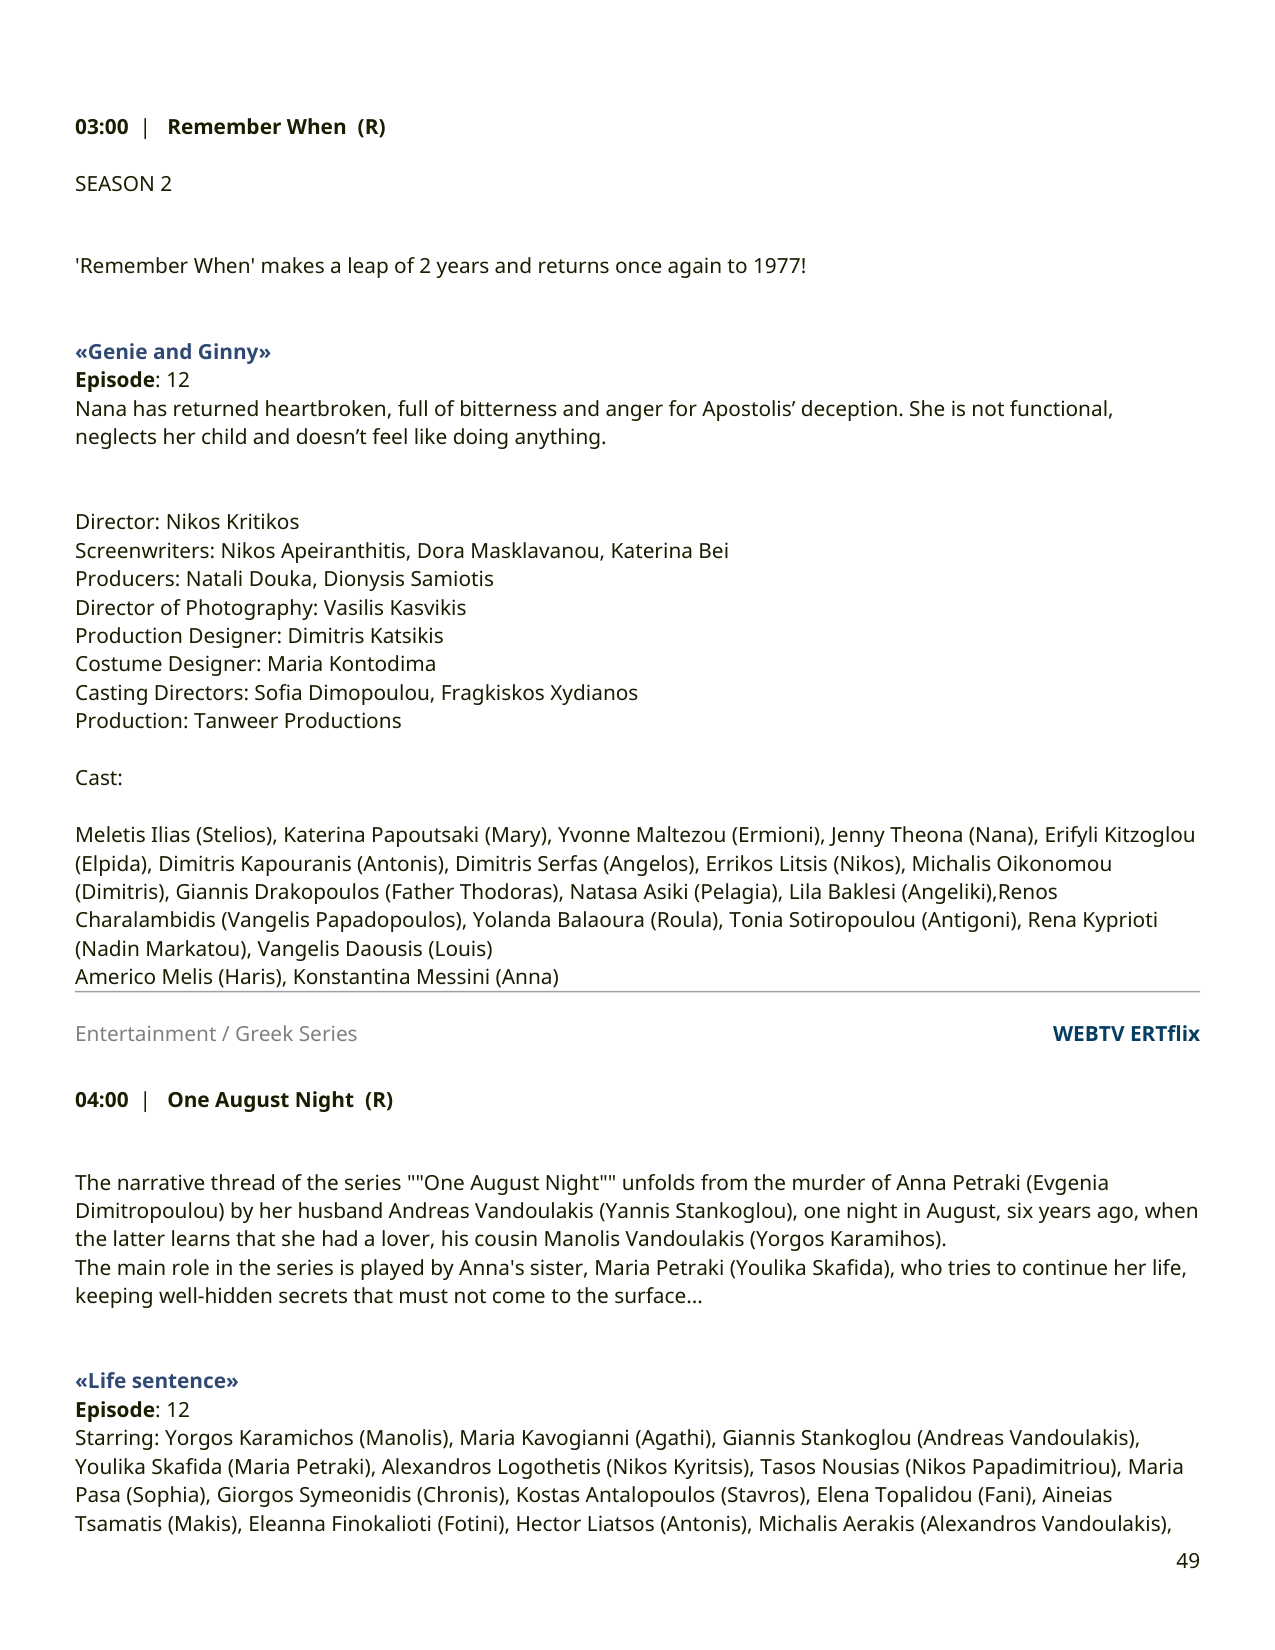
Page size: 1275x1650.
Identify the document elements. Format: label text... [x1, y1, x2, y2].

text Nana has returned heartbroken, full of bitterness and anger for Apostolis’ deception. She is not functional, neglects her child and doesn’t feel like doing anything. [75, 394, 1200, 451]
text Director: Nikos Kritikos Screenwriters: Nikos Apeiranthitis, Dora Masklavanou, Katerina Bei Producers: Natali Douka, Dionysis Samiotis Director of Photography: Vasilis Kasvikis Production Designer: Dimitris Katsikis Costume Designer: Maria Kontodima Casting Directors: Sofia Dimopoulou, Fragkiskos Xydianos Production: Tanweer Productions Cast: Meletis Ilias (Stelios), Katerina Papoutsaki (Mary), Yvonne Maltezou (Ermioni), Jenny Theona (Nana), Erifyli Kitzoglou (Elpida), Dimitris Kapouranis (Antonis), Dimitris Serfas (Angelos), Errikos Litsis (Nikos), Michalis Oikonomou (Dimitris), Giannis Drakopoulos (Father Thodoras), Natasa Asiki (Pelagia), Lila Baklesi (Angeliki),Renos Charalambidis (Vangelis Papadopoulos), Yolanda Balaoura (Roula), Tonia Sotiropoulou (Antigoni), Rena Kyprioti (Nadin Markatou), Vangelis Daousis (Louis) Americo Melis (Haris), Konstantina Messini (Anna) [75, 451, 1200, 990]
text 04:00 | One August Night (R) [75, 1048, 1200, 1143]
table_header WEBTV ERTflix [638, 1020, 1200, 1048]
text The narrative thread of the series ""One August Night"" unfolds from the murder of Anna Petraki (Evgenia Dimitropoulou) by her husband Andreas Vandoulakis (Yannis Stankoglou), one night in August, six years ago, when the latter learns that she had a lover, his cousin Manolis Vandoulakis (Yorgos Karamihos). The main role in the series is played by Anna's sister, Maria Petraki (Youlika Skafida), who tries to continue her life, keeping well-hidden secrets that must not come to the surface... [75, 1168, 1200, 1310]
text «Genie and Ginny» Episode: 12 [75, 280, 1200, 394]
text 'Remember When' makes a leap of 2 years and returns once again to 1977! [75, 251, 1200, 280]
table_header Entertainment / Greek Series [75, 1020, 637, 1048]
text 03:00 | Remember When (R) SEASON 2 [75, 75, 1200, 226]
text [75, 1310, 1200, 1537]
